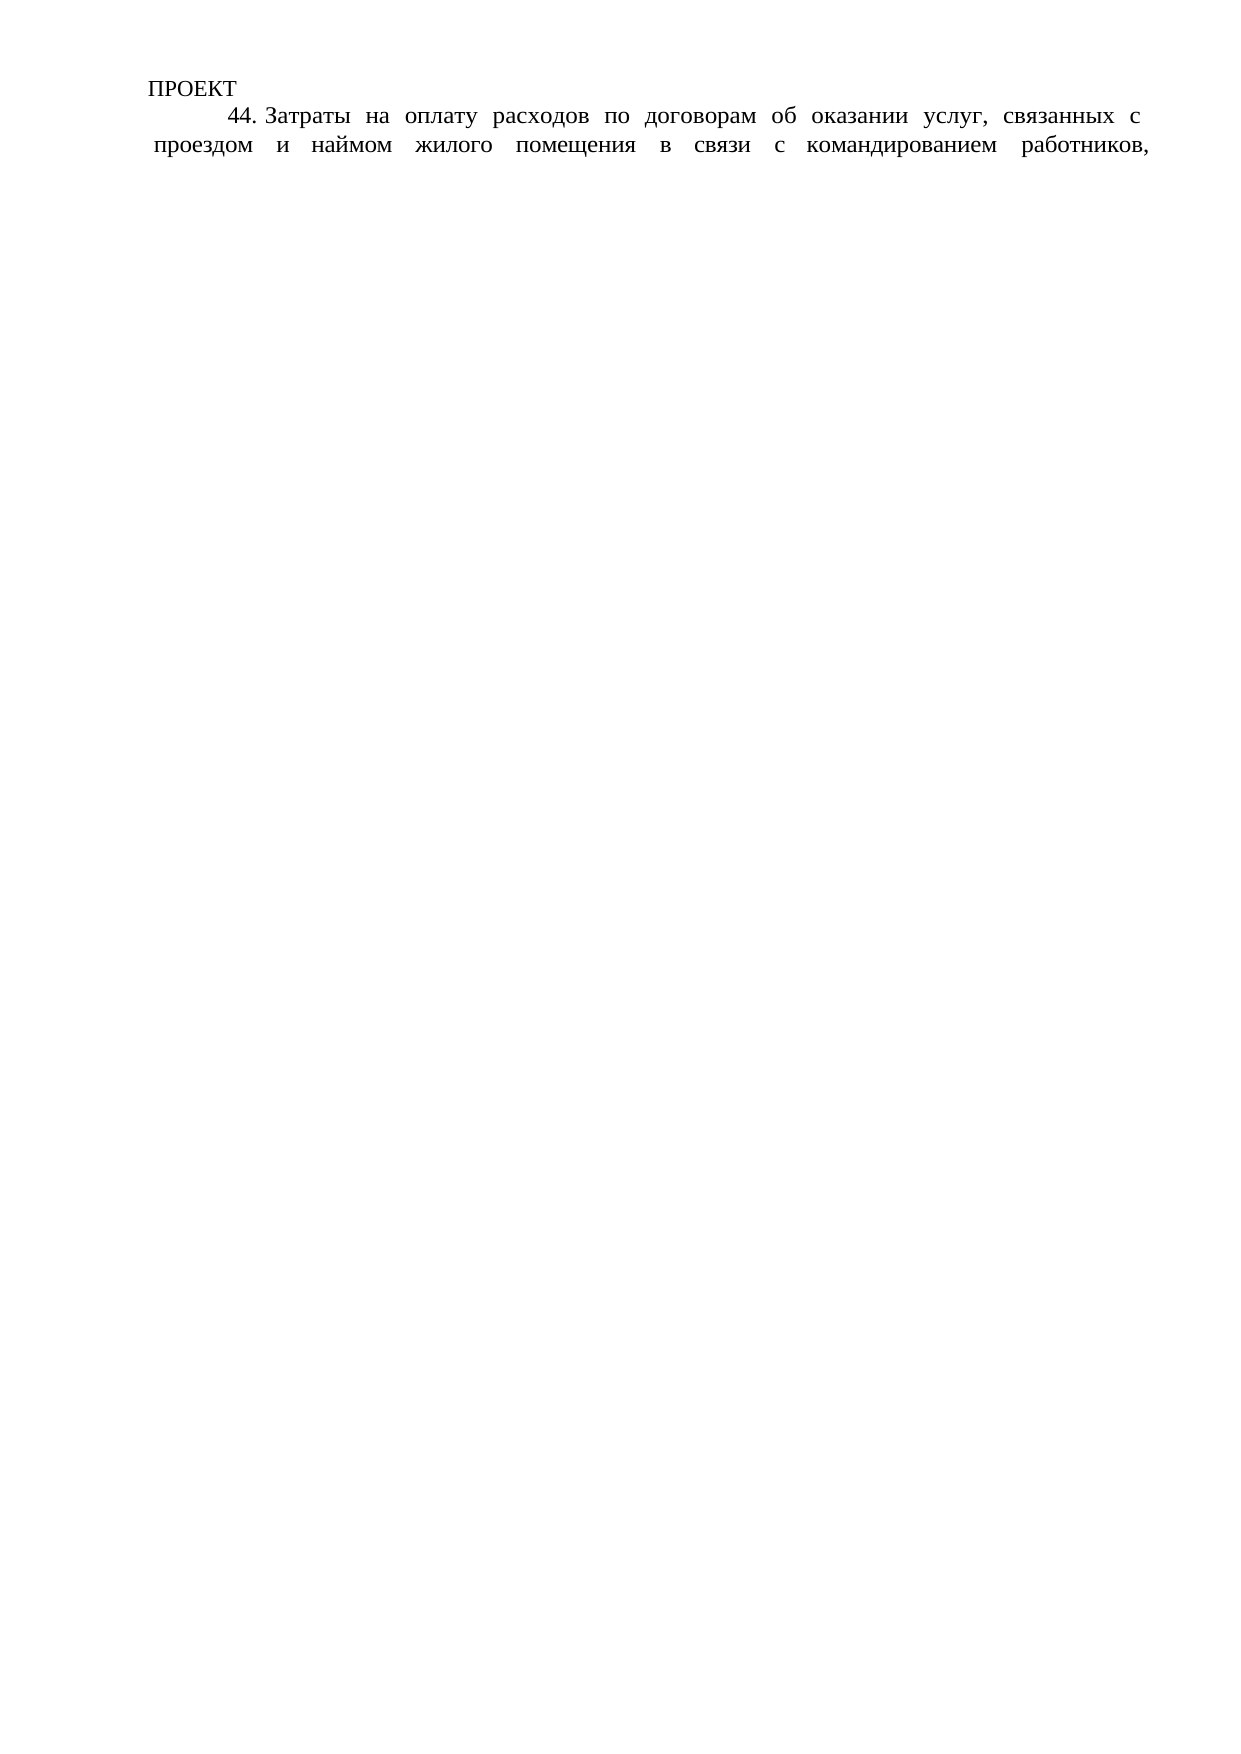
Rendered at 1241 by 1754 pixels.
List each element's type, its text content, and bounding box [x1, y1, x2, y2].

list Затраты на оплату расходов по договорам об оказании услуг, связанных с проездом и наймом жилого помещения в связи с командированием работников, [154, 101, 1150, 157]
